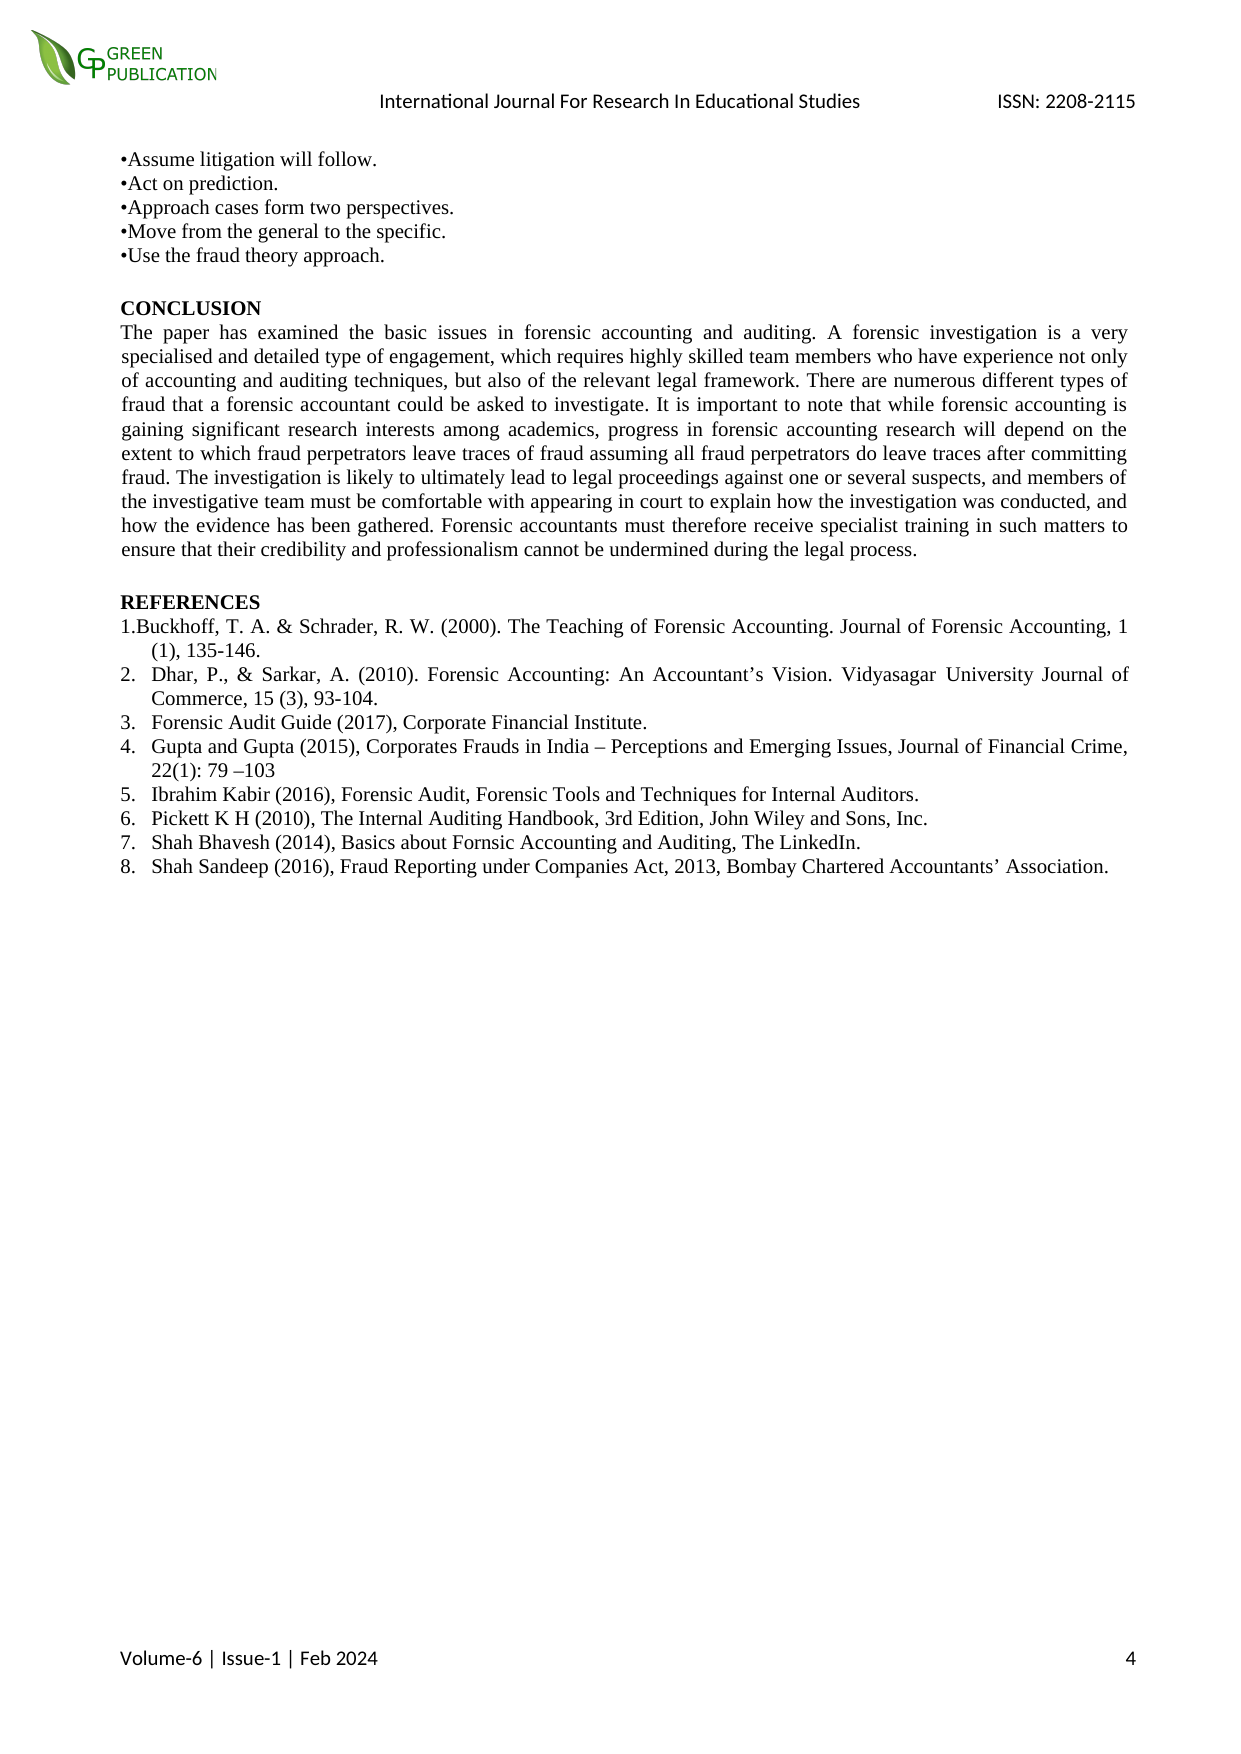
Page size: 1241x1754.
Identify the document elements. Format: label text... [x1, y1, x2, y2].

list Pickett K H (2010), The Internal Auditing Handbook, 3rd Edition, John Wiley and Sons, Inc. [120, 806, 1129, 830]
text CONCLUSION [120, 296, 1131, 320]
list Gupta and Gupta (2015), Corporates Frauds in India – Perceptions and Emerging Issues, Journal of Financial Crime, 22(1): 79 –103 [120, 734, 1129, 782]
list Shah Sandeep (2016), Fraud Reporting under Companies Act, 2013, Bombay Chartered Accountants’ Association. [120, 854, 1129, 878]
text •Move from the general to the specific. [120, 219, 1129, 243]
list Forensic Audit Guide (2017), Corporate Financial Institute. [120, 710, 1129, 734]
text •Use the fraud theory approach. [120, 243, 1129, 267]
list Ibrahim Kabir (2016), Forensic Audit, Forensic Tools and Techniques for Internal Auditors. [120, 782, 1129, 806]
text 1.Buckhoff, T. A. & Schrader, R. W. (2000). The Teaching of Forensic Accounting. Journal of Forensic Accounting, 1 (1), 135-146. [120, 614, 1129, 662]
list Shah Bhavesh (2014), Basics about Fornsic Accounting and Auditing, The LinkedIn. [120, 830, 1129, 854]
text •Act on prediction. [120, 171, 1129, 195]
picture [30, 30, 217, 86]
text REFERENCES [120, 589, 1131, 614]
text The paper has examined the basic issues in forensic accounting and auditing. A forensic investigation is a very specialised and detailed type of engagement, which requires highly skilled team members who have experience not only of accounting and auditing techniques, but also of the relevant legal framework. There are numerous different types of fraud that a forensic accountant could be asked to investigate. It is important to note that while forensic accounting is gaining significant research interests among academics, progress in forensic accounting research will depend on the extent to which fraud perpetrators leave traces of fraud assuming all fraud perpetrators do leave traces after committing fraud. The investigation is likely to ultimately lead to legal proceedings against one or several suspects, and members of the investigative team must be comfortable with appearing in court to explain how the investigation was conducted, and how the evidence has been gathered. Forensic accountants must therefore receive specialist training in such matters to ensure that their credibility and professionalism cannot be undermined during the legal process. [120, 320, 1129, 561]
text •Assume litigation will follow. [120, 147, 1129, 171]
text •Approach cases form two perspectives. [120, 195, 1129, 219]
list Dhar, P., & Sarkar, A. (2010). Forensic Accounting: An Accountant’s Vision. Vidyasagar University Journal of Commerce, 15 (3), 93-104. [120, 662, 1129, 710]
